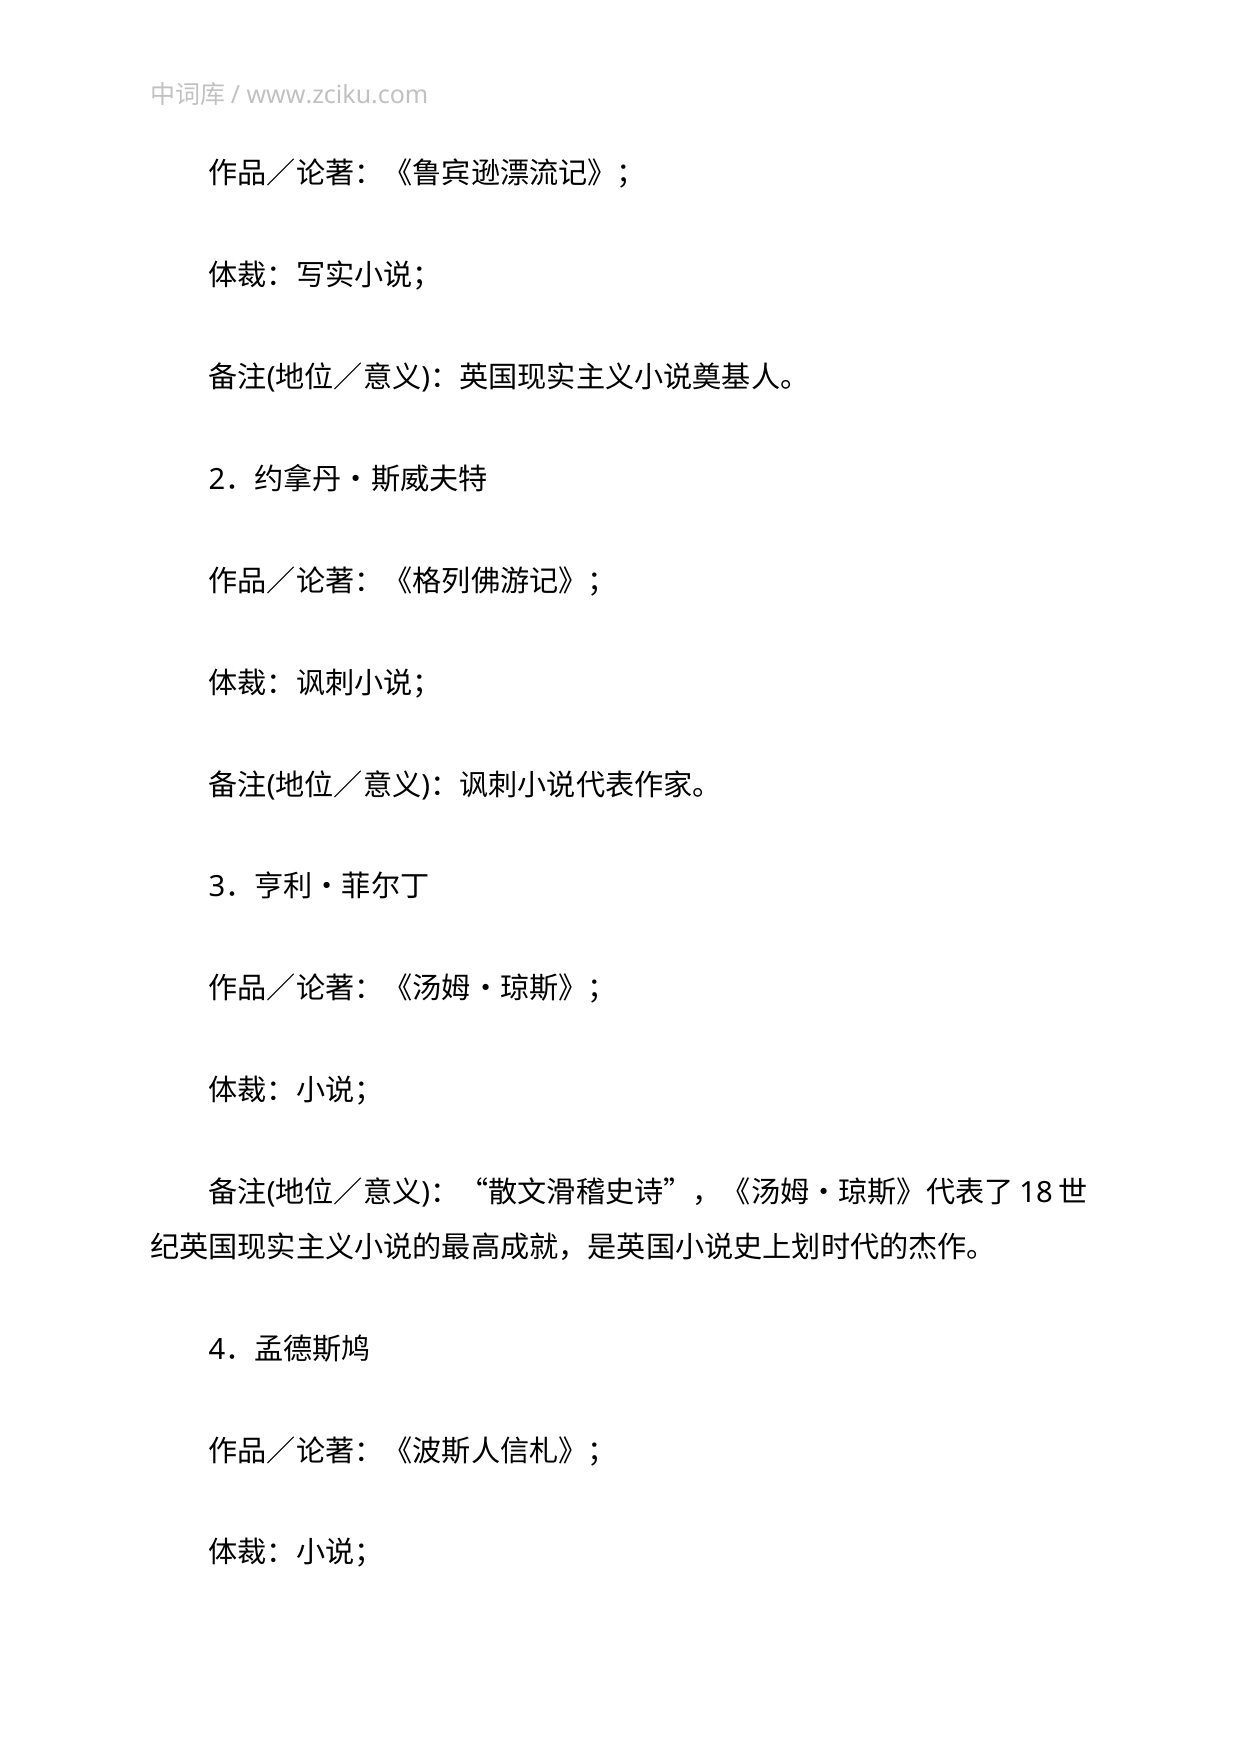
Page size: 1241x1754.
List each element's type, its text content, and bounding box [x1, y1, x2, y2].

text 体裁：小说； [150, 1529, 1090, 1571]
text 作品／论著：《波斯人信札》； [150, 1427, 1090, 1469]
text 备注(地位／意义)：讽刺小说代表作家。 [150, 761, 1090, 803]
text 备注(地位／意义)：“散文滑稽史诗”，《汤姆•琼斯》代表了18世纪英国现实主义小说的最高成就，是英国小说史上划时代的杰作。 [150, 1168, 1090, 1266]
text 备注(地位／意义)：英国现实主义小说奠基人。 [150, 353, 1090, 396]
text 体裁：小说； [150, 1067, 1090, 1109]
text 作品／论著：《鲁宾逊漂流记》； [150, 150, 1090, 192]
text 4．孟德斯鸠 [150, 1325, 1090, 1368]
text 体裁：写实小说； [150, 252, 1090, 294]
text 作品／论著：《格列佛游记》； [150, 557, 1090, 600]
text 2．约拿丹•斯威夫特 [150, 456, 1090, 498]
text 作品／论著：《汤姆•琼斯》； [150, 965, 1090, 1007]
text 体裁：讽刺小说； [150, 659, 1090, 702]
text 3．亨利•菲尔丁 [150, 863, 1090, 905]
